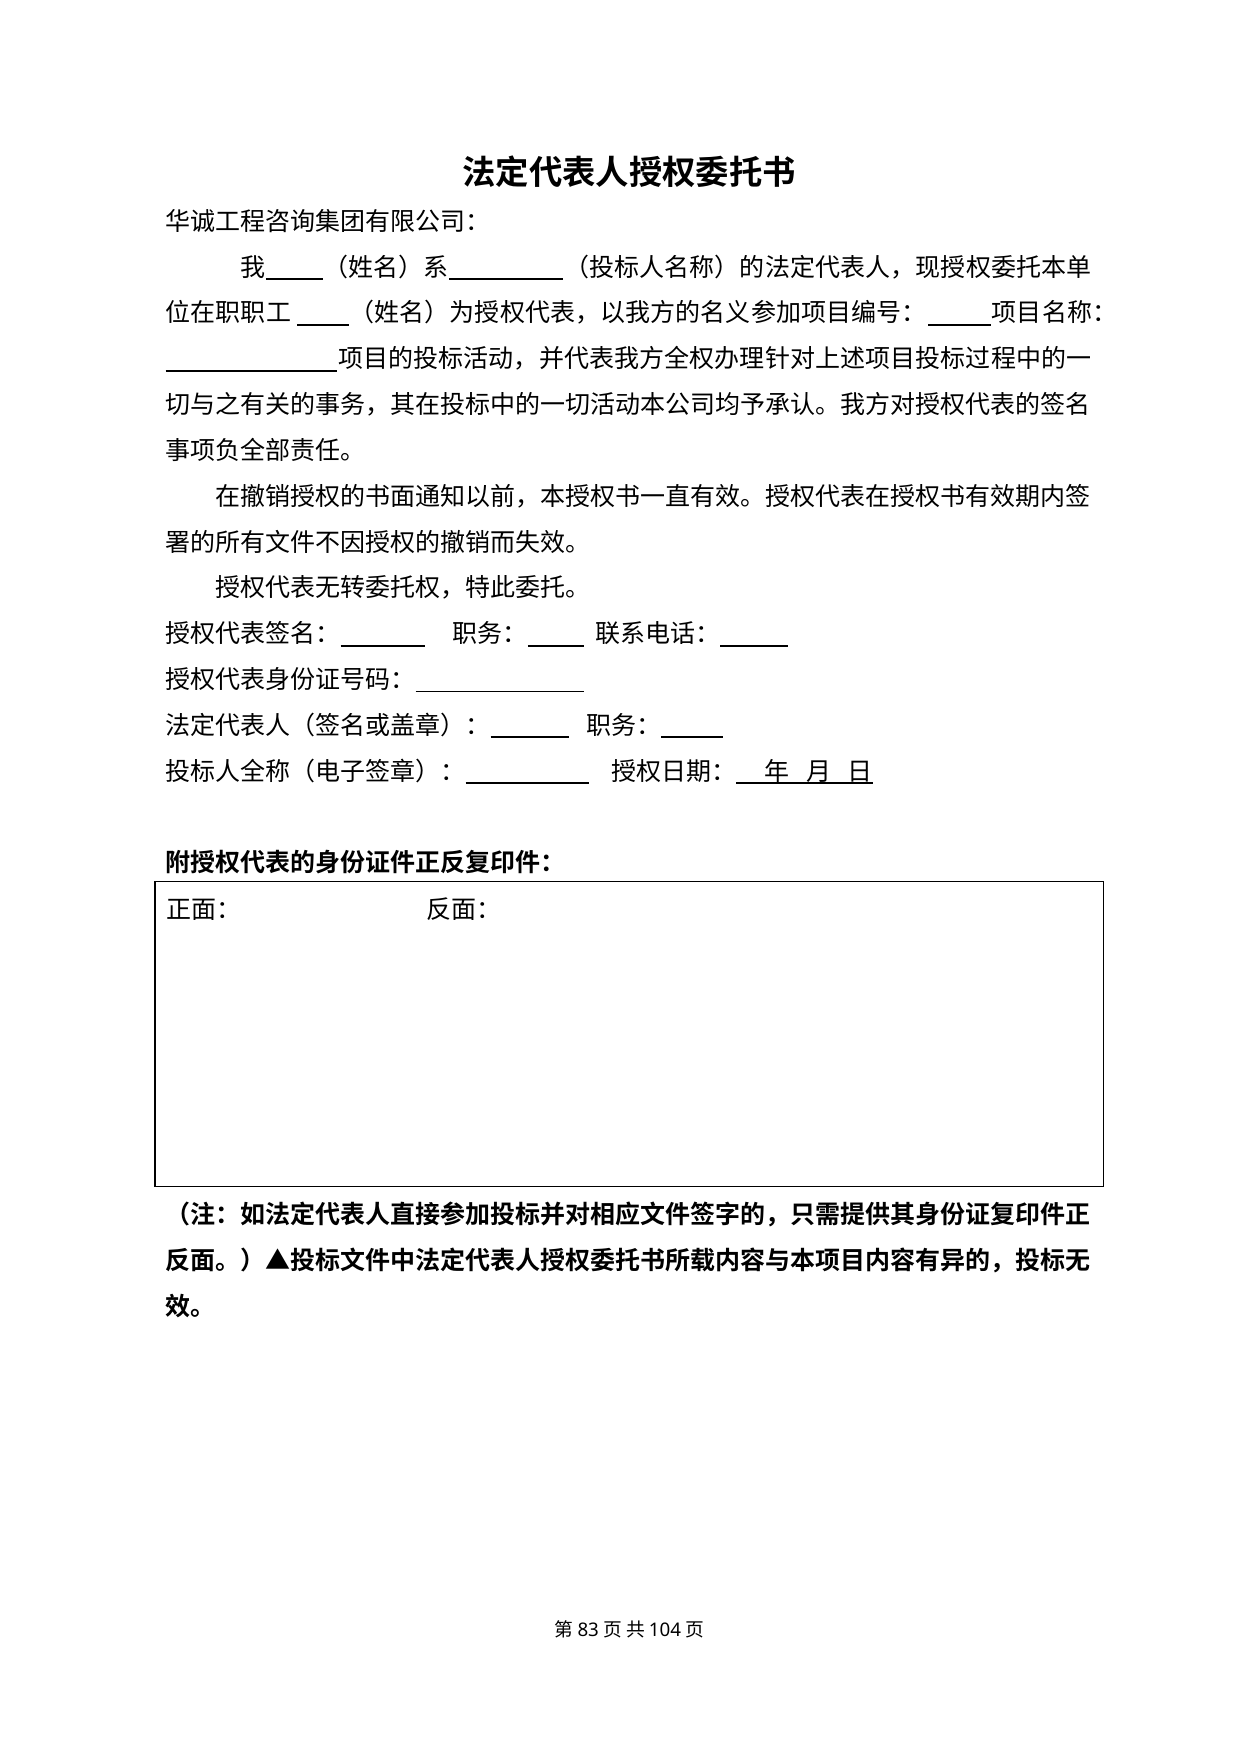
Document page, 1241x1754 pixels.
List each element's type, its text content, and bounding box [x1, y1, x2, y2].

text 投标人全称（电子签章）： 授权日期： 年 月 日 [165, 743, 1092, 789]
text 华诚工程咨询集团有限公司： [165, 193, 1092, 239]
text 授权代表身份证号码： [165, 652, 1092, 698]
text （注：如法定代表人直接参加投标并对相应文件签字的，只需提供其身份证复印件正反面。）▲投标文件中法定代表人授权委托书所载内容与本项目内容有异的，投标无效。 [165, 1187, 1092, 1324]
text 附授权代表的身份证件正反复印件： [165, 835, 1092, 881]
text 法定代表人授权委托书 [165, 148, 1092, 193]
text 授权代表签名： 职务： 联系电话： [165, 606, 1092, 652]
text 在撤销授权的书面通知以前，本授权书一直有效。授权代表在授权书有效期内签署的所有文件不因授权的撤销而失效。 [165, 468, 1092, 560]
text 我 （姓名）系 （投标人名称）的法定代表人，现授权委托本单位在职职工 （姓名）为授权代表，以我方的名义参加项目编号： 项目名称： 项目的投标活动，并代表我方全权办理针对上述项目投标过程中的一切与之有关的事务，其在投标中的一切活动本公司均予承认。我方对授权代表的签名事项负全部责任。 [165, 239, 1092, 468]
table_header 正面： 反面： [156, 882, 1103, 1186]
text 法定代表人（签名或盖章）： 职务： [165, 698, 1092, 743]
text 授权代表无转委托权，特此委托。 [165, 560, 1092, 606]
